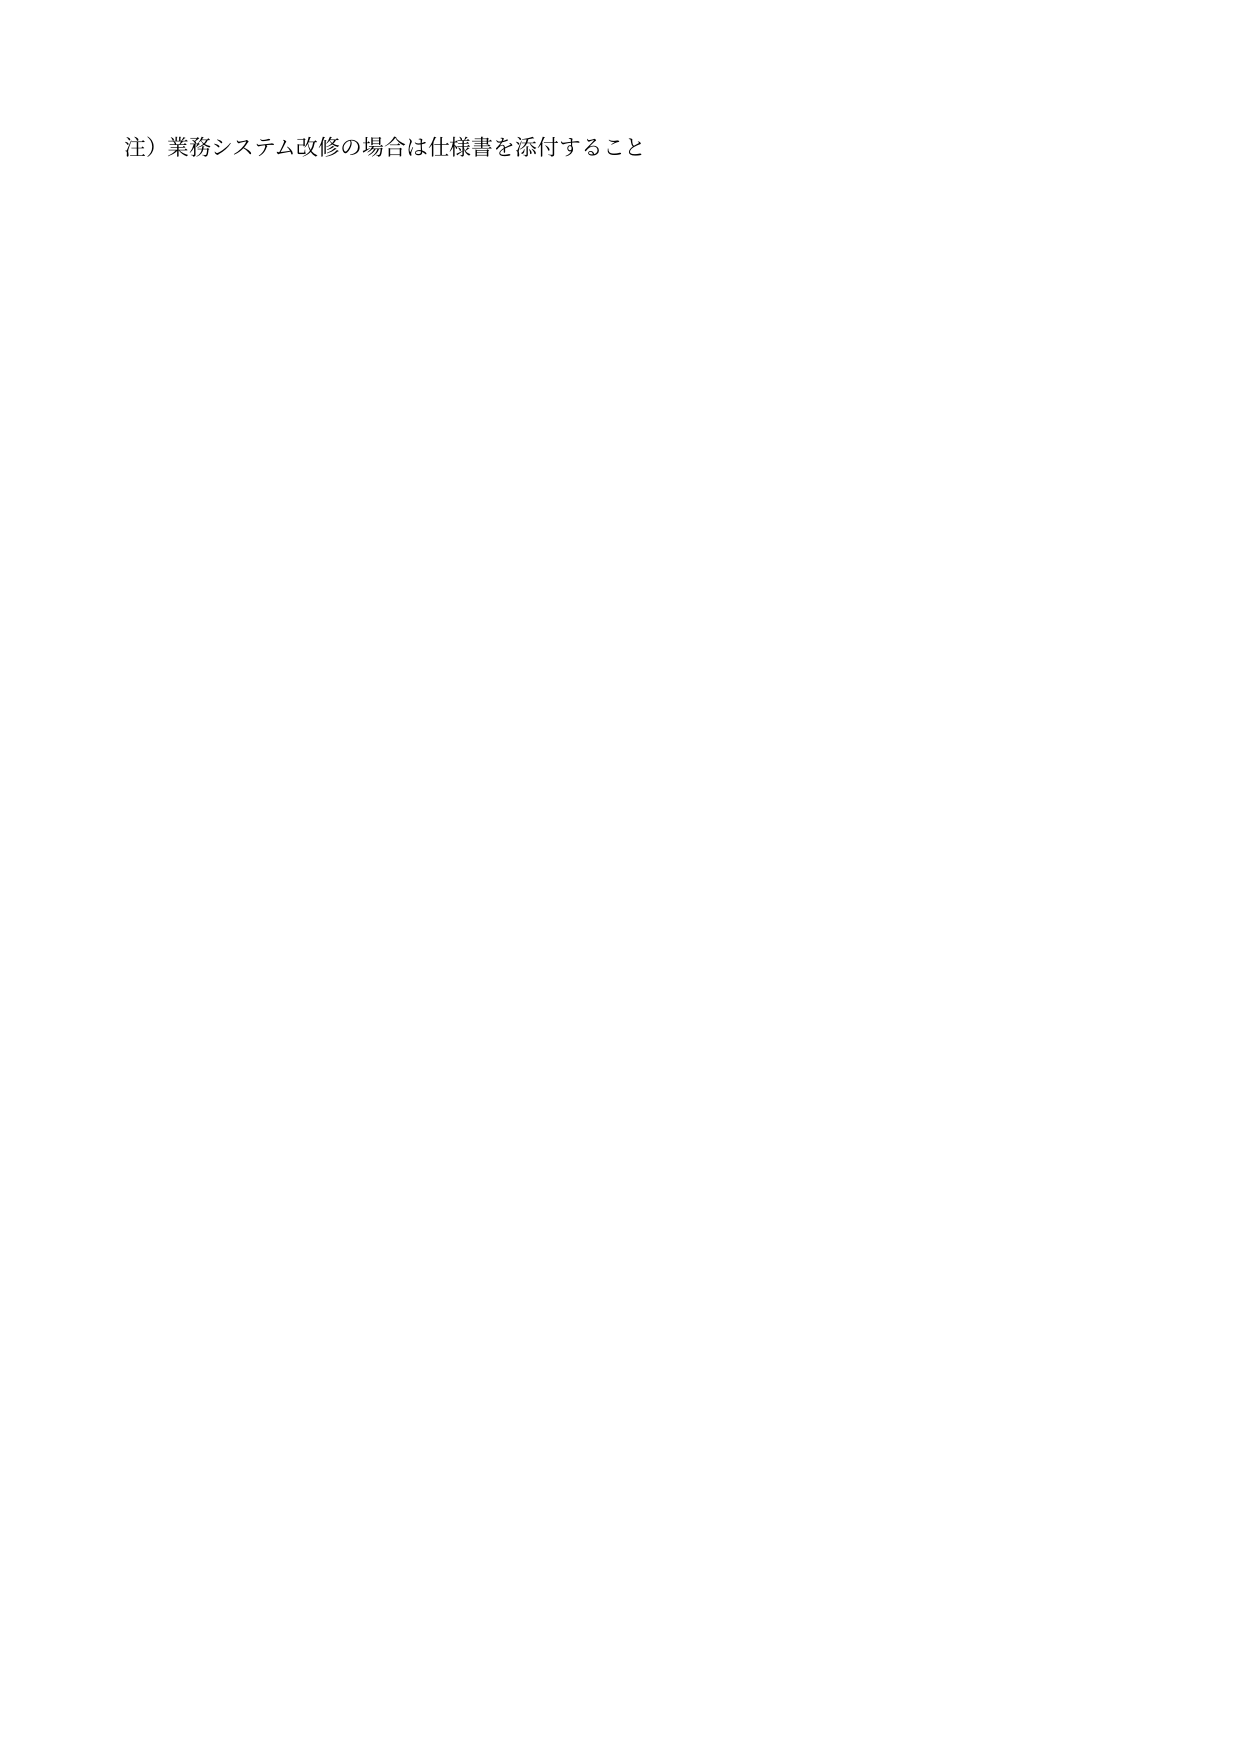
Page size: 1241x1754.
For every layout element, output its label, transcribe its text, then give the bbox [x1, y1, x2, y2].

text 注）業務システム改修の場合は仕様書を添付すること [118, 127, 1122, 164]
